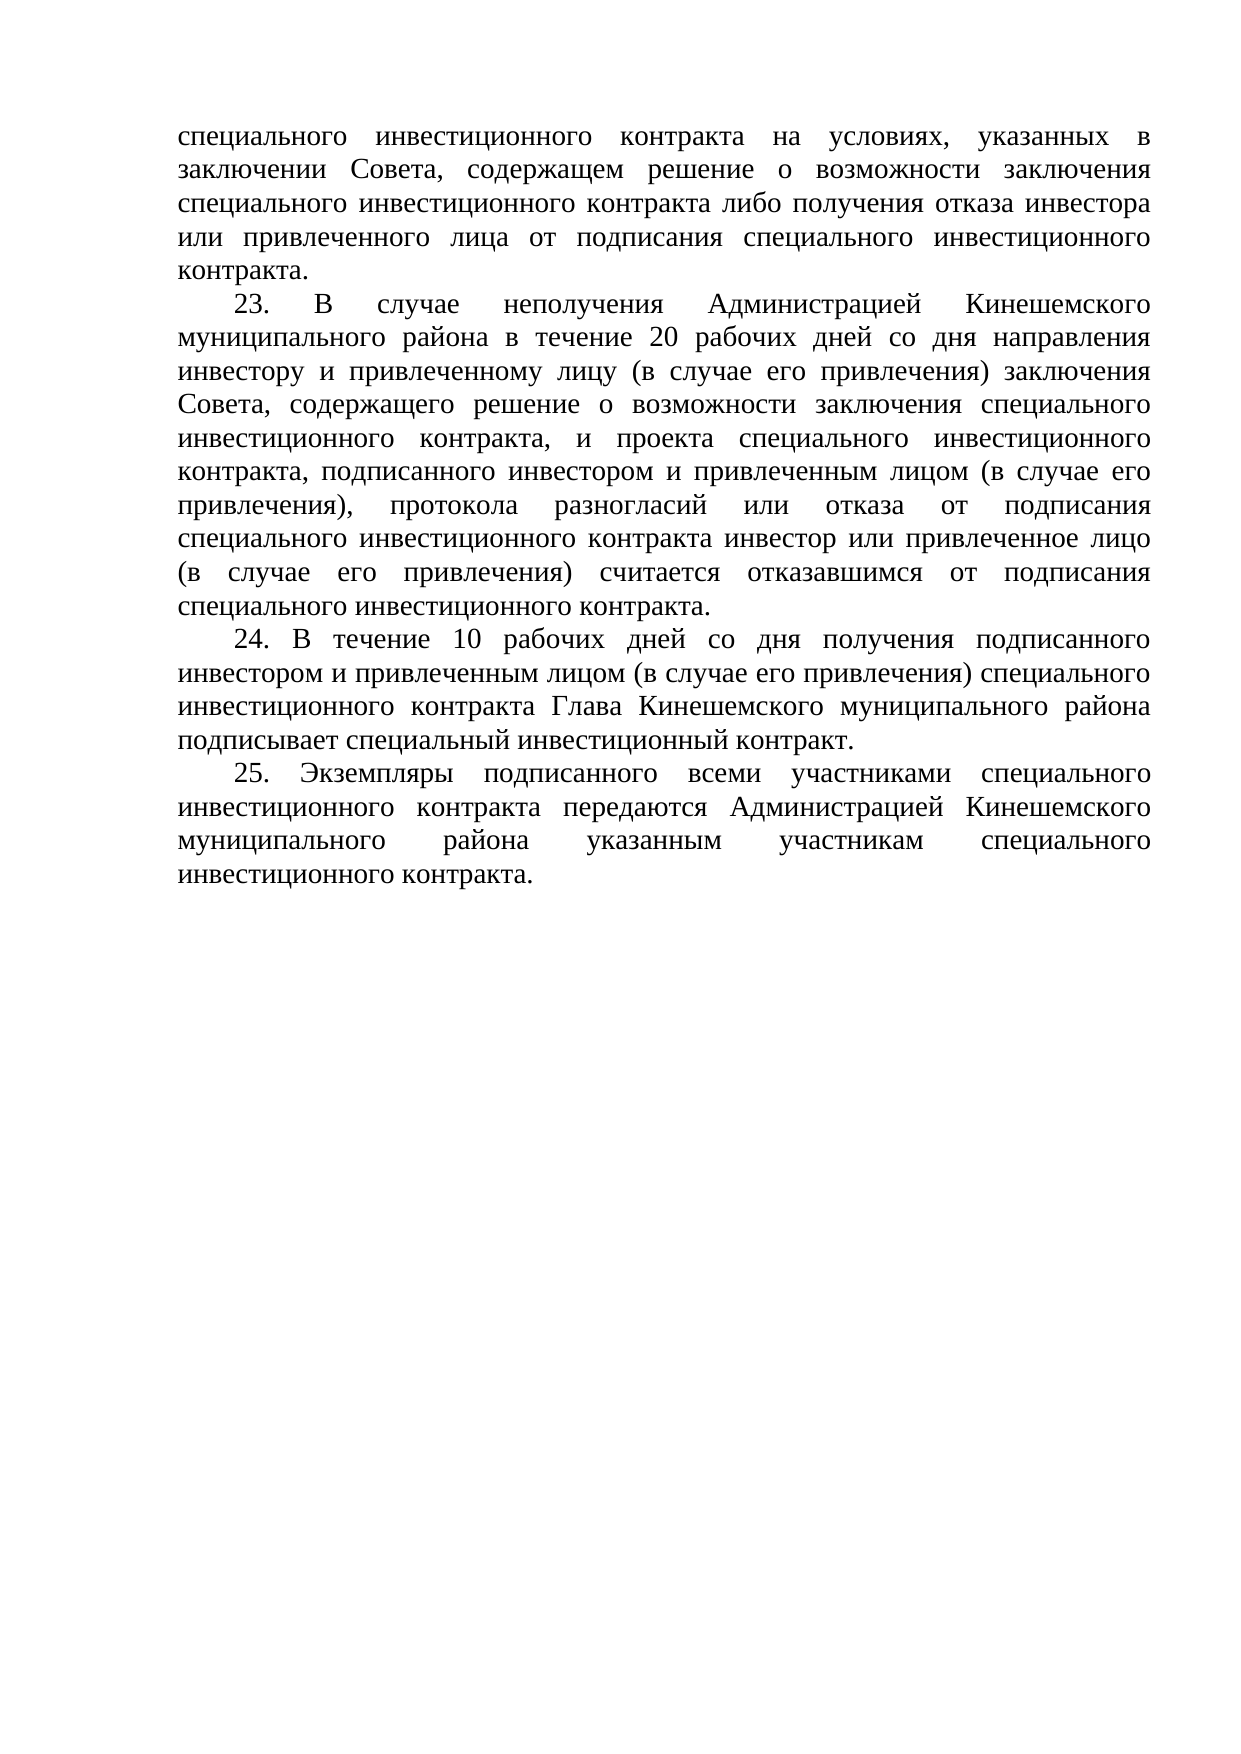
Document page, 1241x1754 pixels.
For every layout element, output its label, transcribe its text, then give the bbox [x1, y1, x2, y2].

text 24. В течение 10 рабочих дней со дня получения подписанного инвестором и привлеченным лицом (в случае его привлечения) специального инвестиционного контракта Глава Кинешемского муниципального района подписывает специальный инвестиционный контракт. [177, 621, 1152, 755]
text 23. В случае неполучения Администрацией Кинешемского муниципального района в течение 20 рабочих дней со дня направления инвестору и привлеченному лицу (в случае его привлечения) заключения Совета, содержащего решение о возможности заключения специального инвестиционного контракта, и проекта специального инвестиционного контракта, подписанного инвестором и привлеченным лицом (в случае его привлечения), протокола разногласий или отказа от подписания специального инвестиционного контракта инвестор или привлеченное лицо (в случае его привлечения) считается отказавшимся от подписания специального инвестиционного контракта. [177, 286, 1152, 621]
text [177, 118, 1152, 286]
text 25. Экземпляры подписанного всеми участниками специального инвестиционного контракта передаются Администрацией Кинешемского муниципального района указанным участникам специального инвестиционного контракта. [177, 755, 1152, 889]
